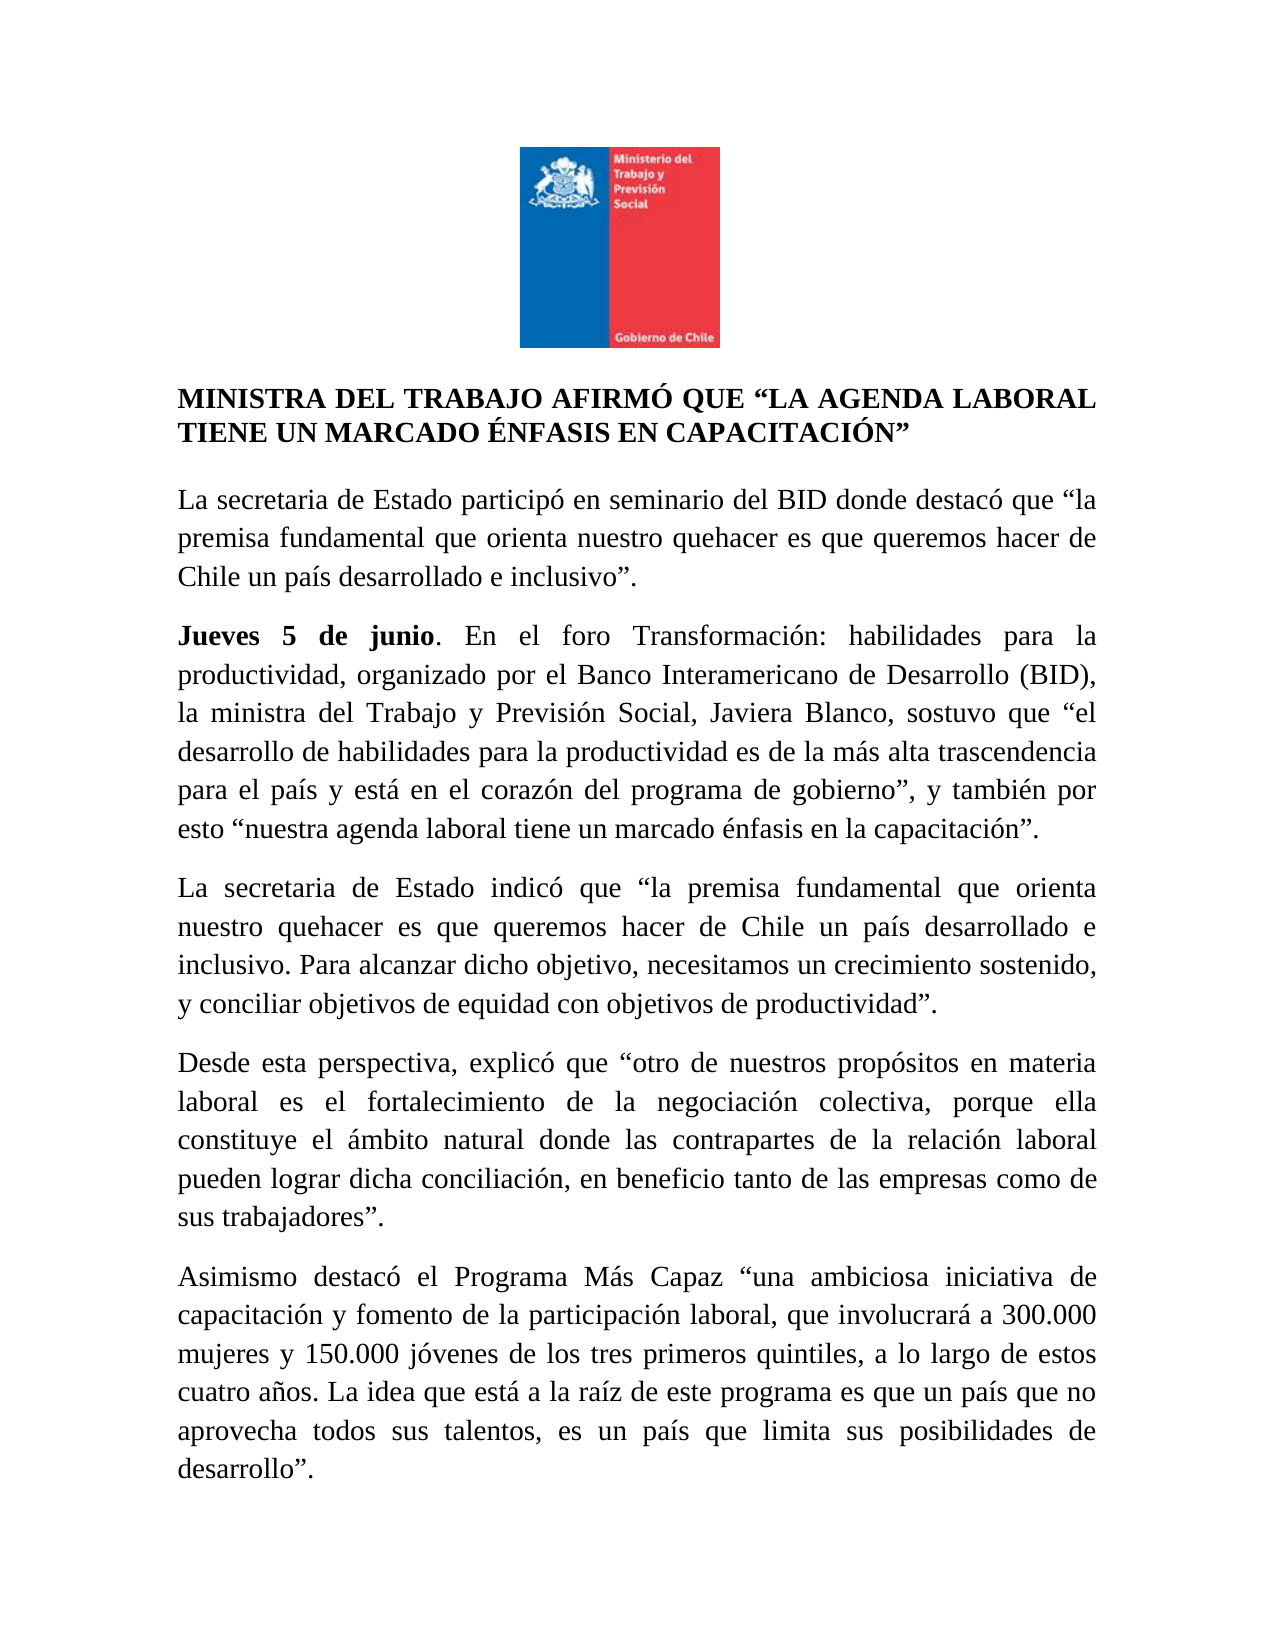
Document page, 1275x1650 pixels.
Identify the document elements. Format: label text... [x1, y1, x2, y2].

text Desde esta perspectiva, explicó que “otro de nuestros propósitos en materia laboral es el fortalecimiento de la negociación colectiva, porque ella constituye el ámbito natural donde las contrapartes de la relación laboral pueden lograr dicha conciliación, en beneficio tanto de las empresas como de sus trabajadores”. [177, 1045, 1098, 1233]
text La secretaria de Estado participó en seminario del BID donde destacó que “la premisa fundamental que orienta nuestro quehacer es que queremos hacer de Chile un país desarrollado e inclusivo”. [177, 482, 1098, 592]
text La secretaria de Estado indicó que “la premisa fundamental que orienta nuestro quehacer es que queremos hacer de Chile un país desarrollado e inclusivo. Para alcanzar dicho objetivo, necesitamos un crecimiento sostenido, y conciliar objetivos de equidad con objetivos de productividad”. [177, 870, 1098, 1019]
picture [519, 147, 720, 348]
text Jueves 5 de junio. En el foro Transformación: habilidades para la productividad, organizado por el Banco Interamericano de Desarrollo (BID), la ministra del Trabajo y Previsión Social, Javiera Blanco, sostuvo que “el desarrollo de habilidades para la productividad es de la más alta trascendencia para el país y está en el corazón del programa de gobierno”, y también por esto “nuestra agenda laboral tiene un marcado énfasis en la capacitación”. [177, 618, 1098, 844]
text MINISTRA DEL TRABAJO AFIRMÓ QUE “LA AGENDA LABORAL TIENE UN MARCADO ÉNFASIS EN CAPACITACIÓN” [177, 381, 1098, 448]
text Asimismo destacó el Programa Más Capaz “una ambiciosa iniciativa de capacitación y fomento de la participación laboral, que involucrará a 300.000 mujeres y 150.000 jóvenes de los tres primeros quintiles, a lo largo de estos cuatro años. La idea que está a la raíz de este programa es que un país que no aprovecha todos sus talentos, es un país que limita sus posibilidades de desarrollo”. [177, 1259, 1098, 1485]
